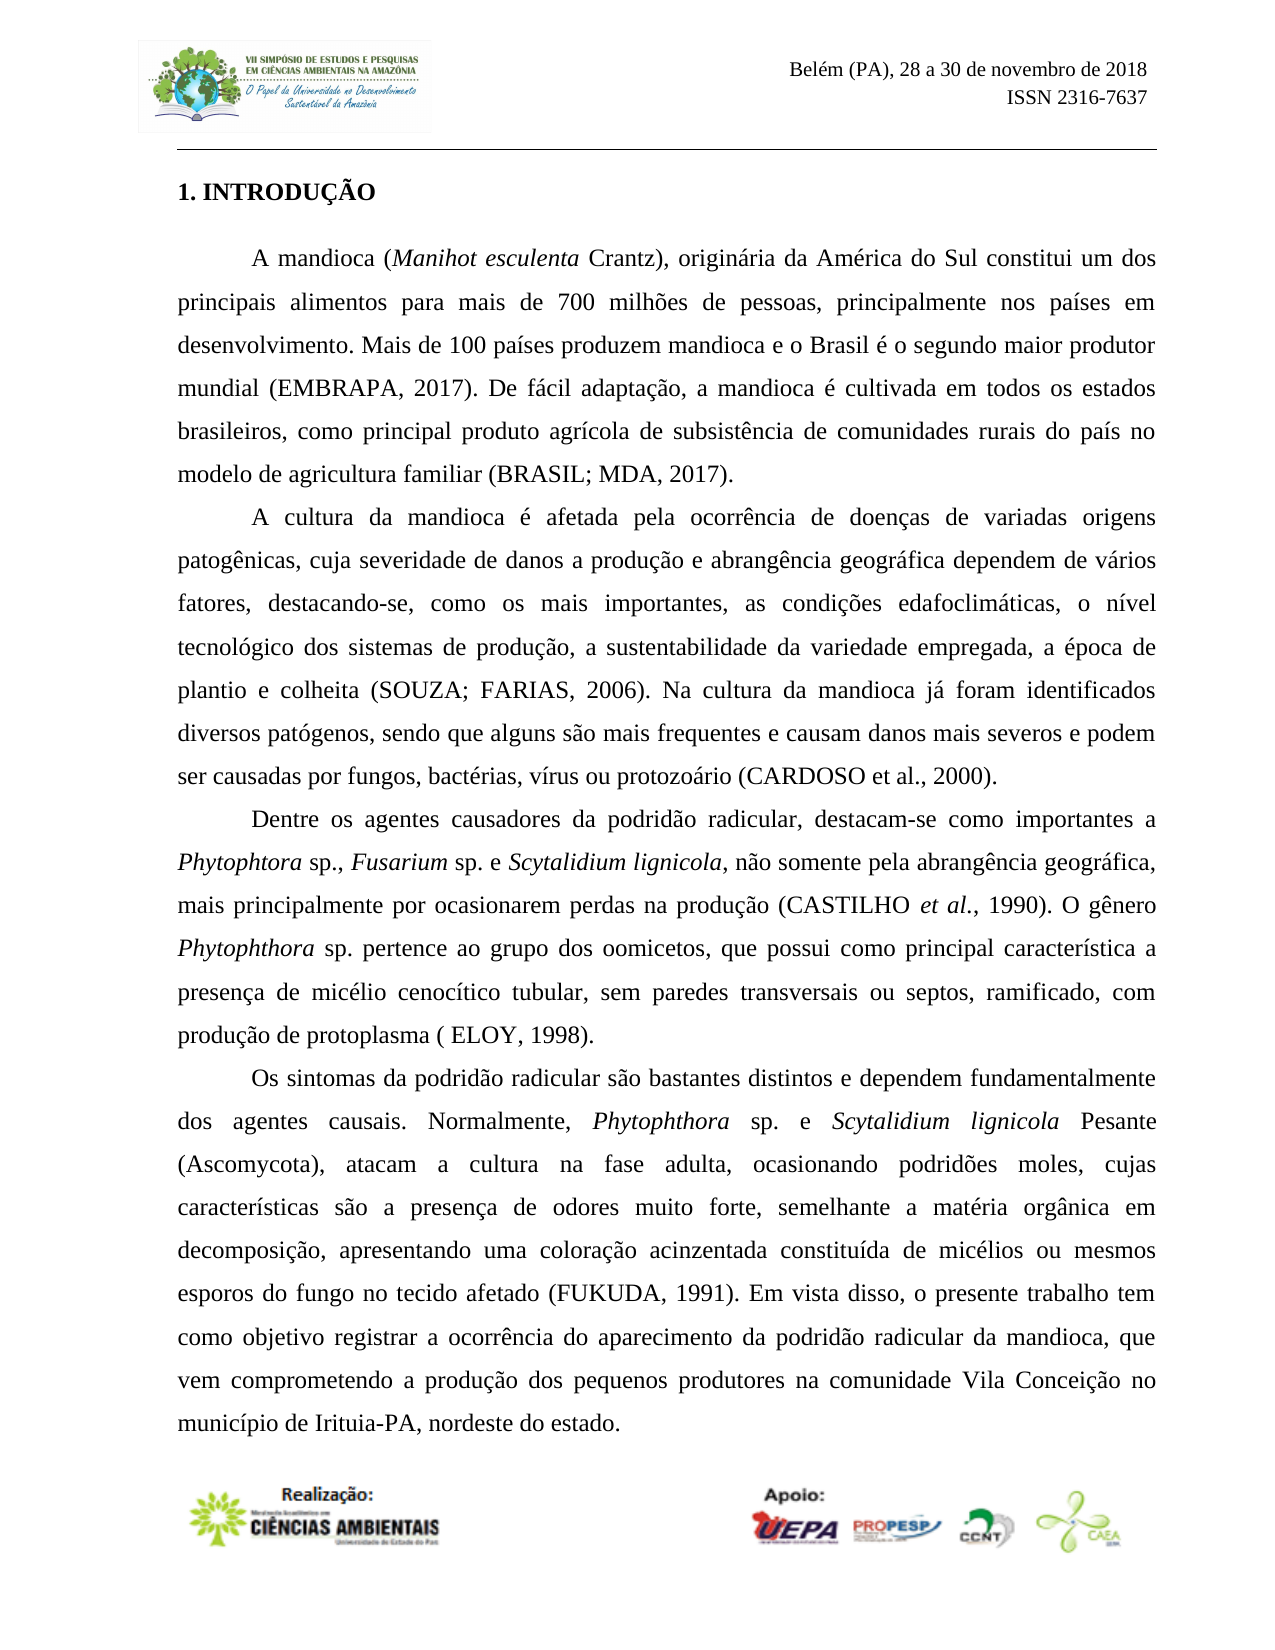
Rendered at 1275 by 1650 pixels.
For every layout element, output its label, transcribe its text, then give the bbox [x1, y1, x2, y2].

text 1. INTRODUÇÃO [177, 177, 1157, 206]
text A cultura da mandioca é afetada pela ocorrência de doenças de variadas origens patogênicas, cuja severidade de danos a produção e abrangência geográfica dependem de vários fatores, destacando-se, como os mais importantes, as condições edafoclimáticas, o nível tecnológico dos sistemas de produção, a sustentabilidade da variedade empregada, a época de plantio e colheita (SOUZA; FARIAS, 2006). Na cultura da mandioca já foram identificados diversos patógenos, sendo que alguns são mais frequentes e causam danos mais severos e podem ser causadas por fungos, bactérias, vírus ou protozoário (CARDOSO et al., 2000). [177, 502, 1157, 790]
picture [138, 40, 432, 133]
text Dentre os agentes causadores da podridão radicular, destacam-se como importantes a Phytophtora sp., Fusarium sp. e Scytalidium lignicola, não somente pela abrangência geográfica, mais principalmente por ocasionarem perdas na produção (CASTILHO et al., 1990). O gênero Phytophthora sp. pertence ao grupo dos oomicetos, que possui como principal característica a presença de micélio cenocítico tubular, sem paredes transversais ou septos, ramificado, com produção de protoplasma ( ELOY, 1998). [177, 804, 1157, 1048]
picture [177, 1479, 1140, 1575]
text A mandioca (Manihot esculenta Crantz), originária da América do Sul constitui um dos principais alimentos para mais de 700 milhões de pessoas, principalmente nos países em desenvolvimento. Mais de 100 países produzem mandioca e o Brasil é o segundo maior produtor mundial (EMBRAPA, 2017). De fácil adaptação, a mandioca é cultivada em todos os estados brasileiros, como principal produto agrícola de subsistência de comunidades rurais do país no modelo de agricultura familiar (BRASIL; MDA, 2017). [177, 243, 1157, 488]
text Os sintomas da podridão radicular são bastantes distintos e dependem fundamentalmente dos agentes causais. Normalmente, Phytophthora sp. e Scytalidium lignicola Pesante (Ascomycota), atacam a cultura na fase adulta, ocasionando podridões moles, cujas características são a presença de odores muito forte, semelhante a matéria orgânica em decomposição, apresentando uma coloração acinzentada constituída de micélios ou mesmos esporos do fungo no tecido afetado (FUKUDA, 1991). Em vista disso, o presente trabalho tem como objetivo registrar a ocorrência do aparecimento da podridão radicular da mandioca, que vem comprometendo a produção dos pequenos produtores na comunidade Vila Conceição no município de Irituia-PA, nordeste do estado. [177, 1063, 1157, 1437]
